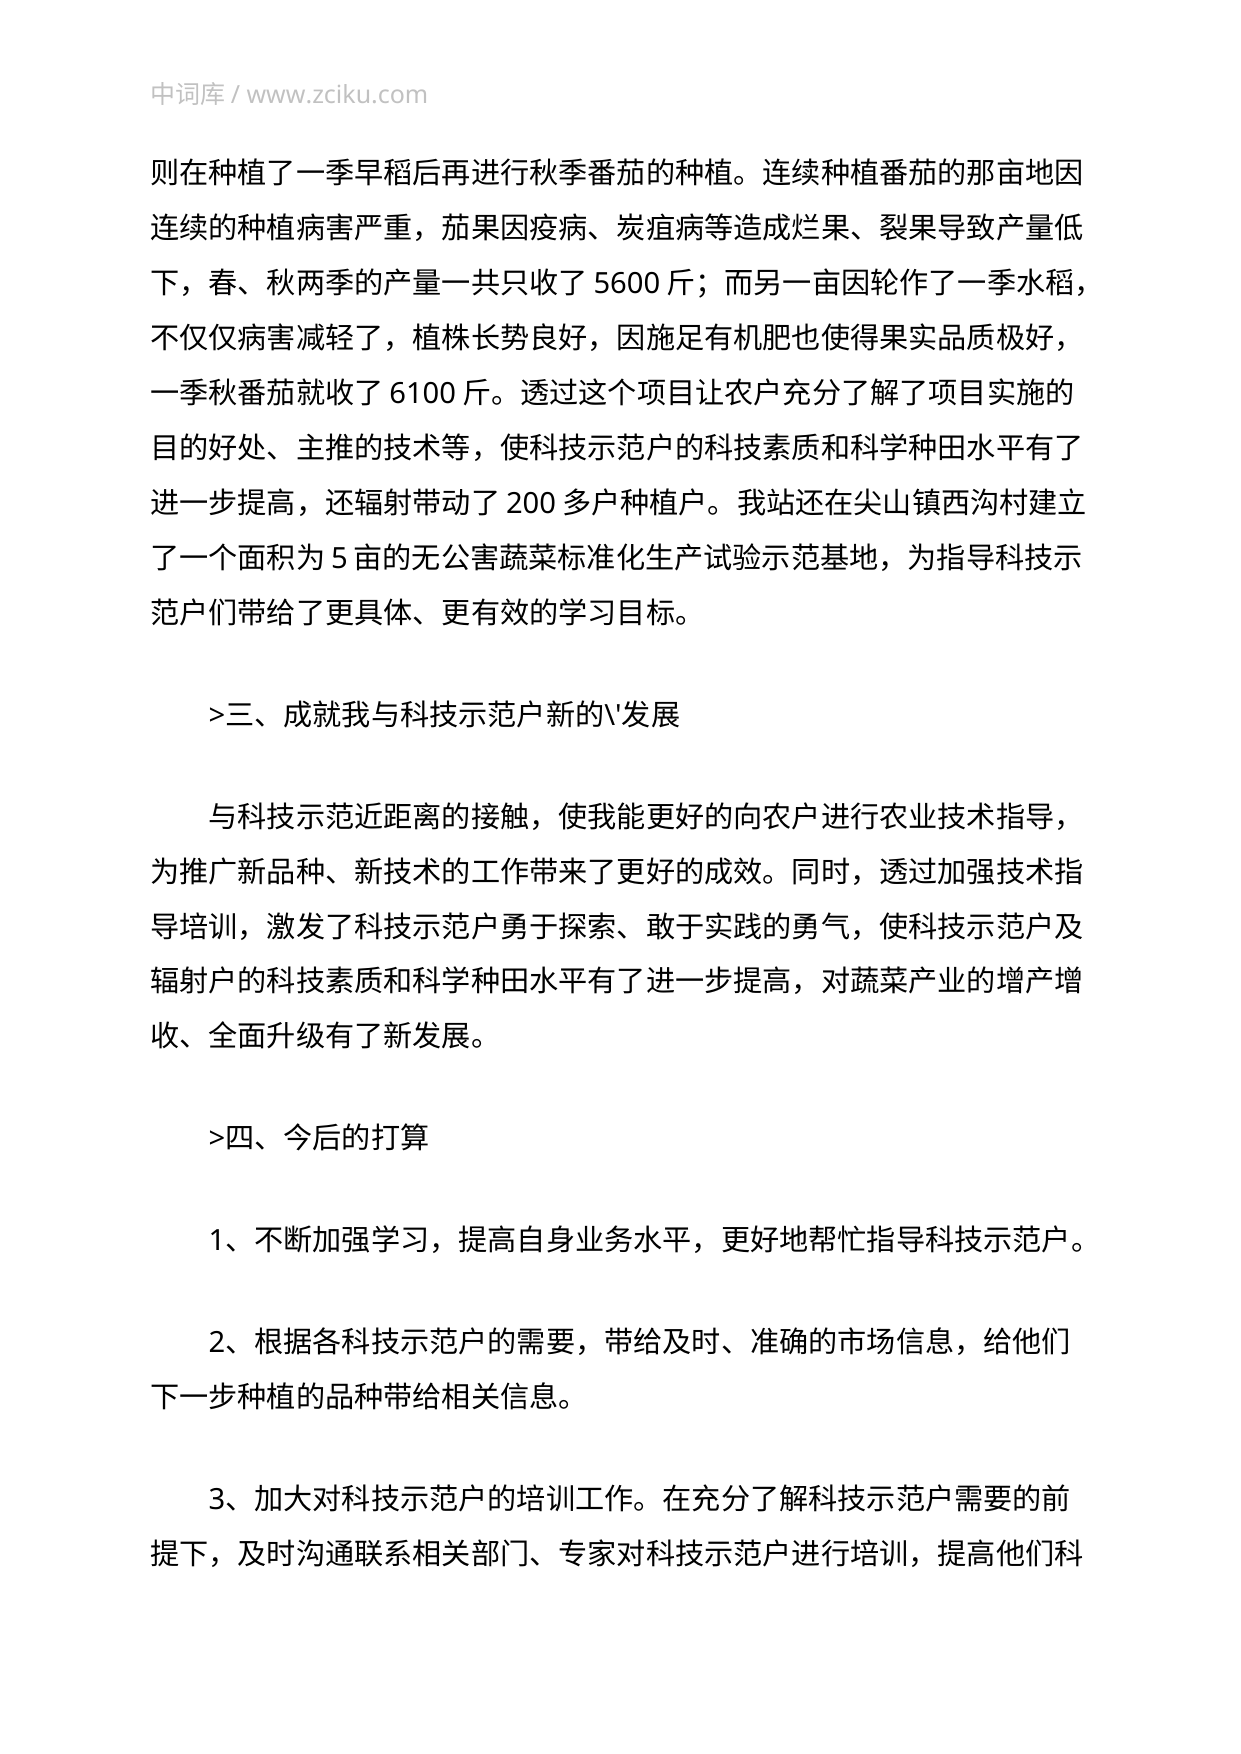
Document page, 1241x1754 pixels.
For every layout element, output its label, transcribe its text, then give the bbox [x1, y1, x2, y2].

text 1、不断加强学习，提高自身业务水平，更好地帮忙指导科技示范户。 [150, 1217, 1090, 1259]
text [150, 1475, 1090, 1573]
text 2、根据各科技示范户的需要，带给及时、准确的市场信息，给他们下一步种植的品种带给相关信息。 [150, 1319, 1090, 1416]
text >四、今后的打算 [150, 1115, 1090, 1157]
text 与科技示范近距离的接触，使我能更好的向农户进行农业技术指导，为推广新品种、新技术的工作带来了更好的成效。同时，透过加强技术指导培训，激发了科技示范户勇于探索、敢于实践的勇气，使科技示范户及辐射户的科技素质和科学种田水平有了进一步提高，对蔬菜产业的增产增收、全面升级有了新发展。 [150, 793, 1090, 1055]
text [150, 150, 1090, 632]
text >三、成就我与科技示范户新的\'发展 [150, 691, 1090, 734]
